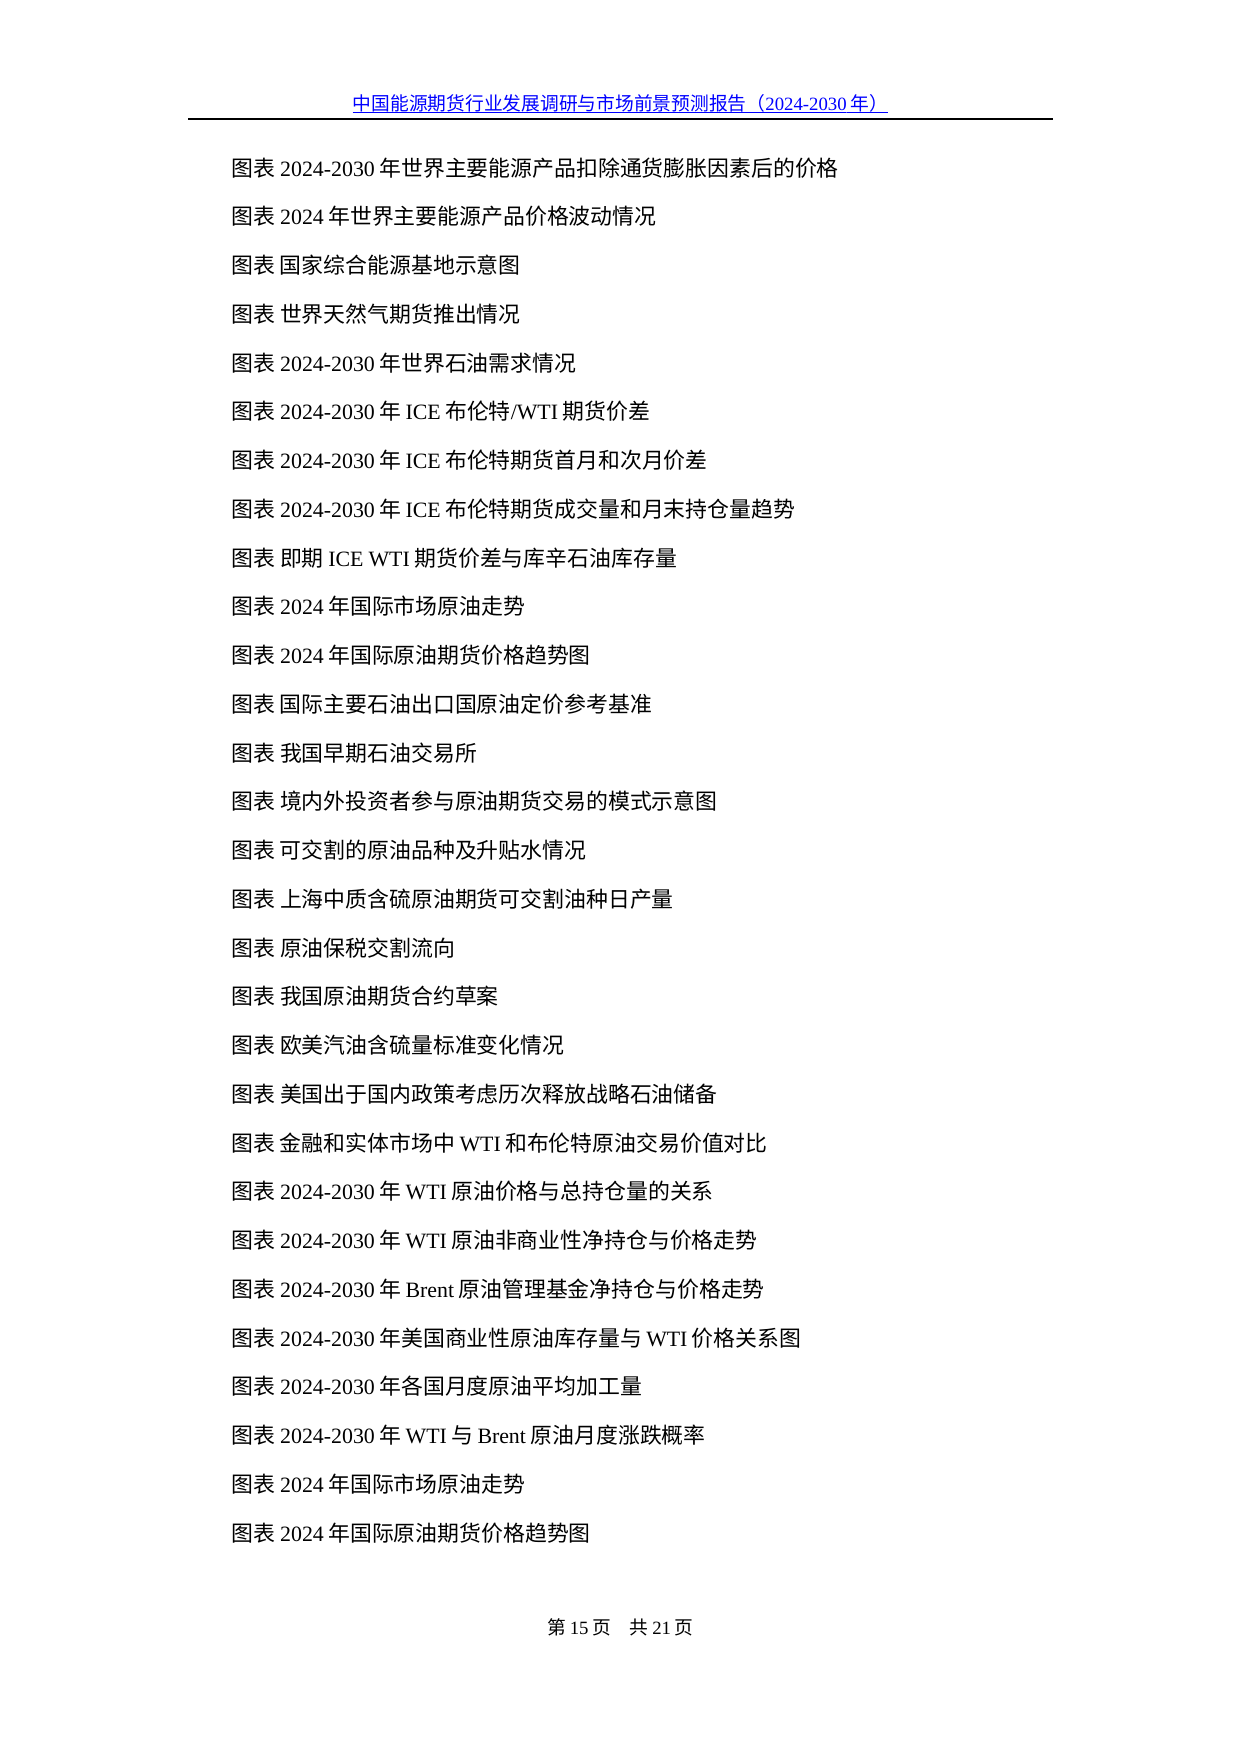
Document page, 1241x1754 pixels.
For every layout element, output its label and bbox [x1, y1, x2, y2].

text [187, 150, 1053, 1548]
